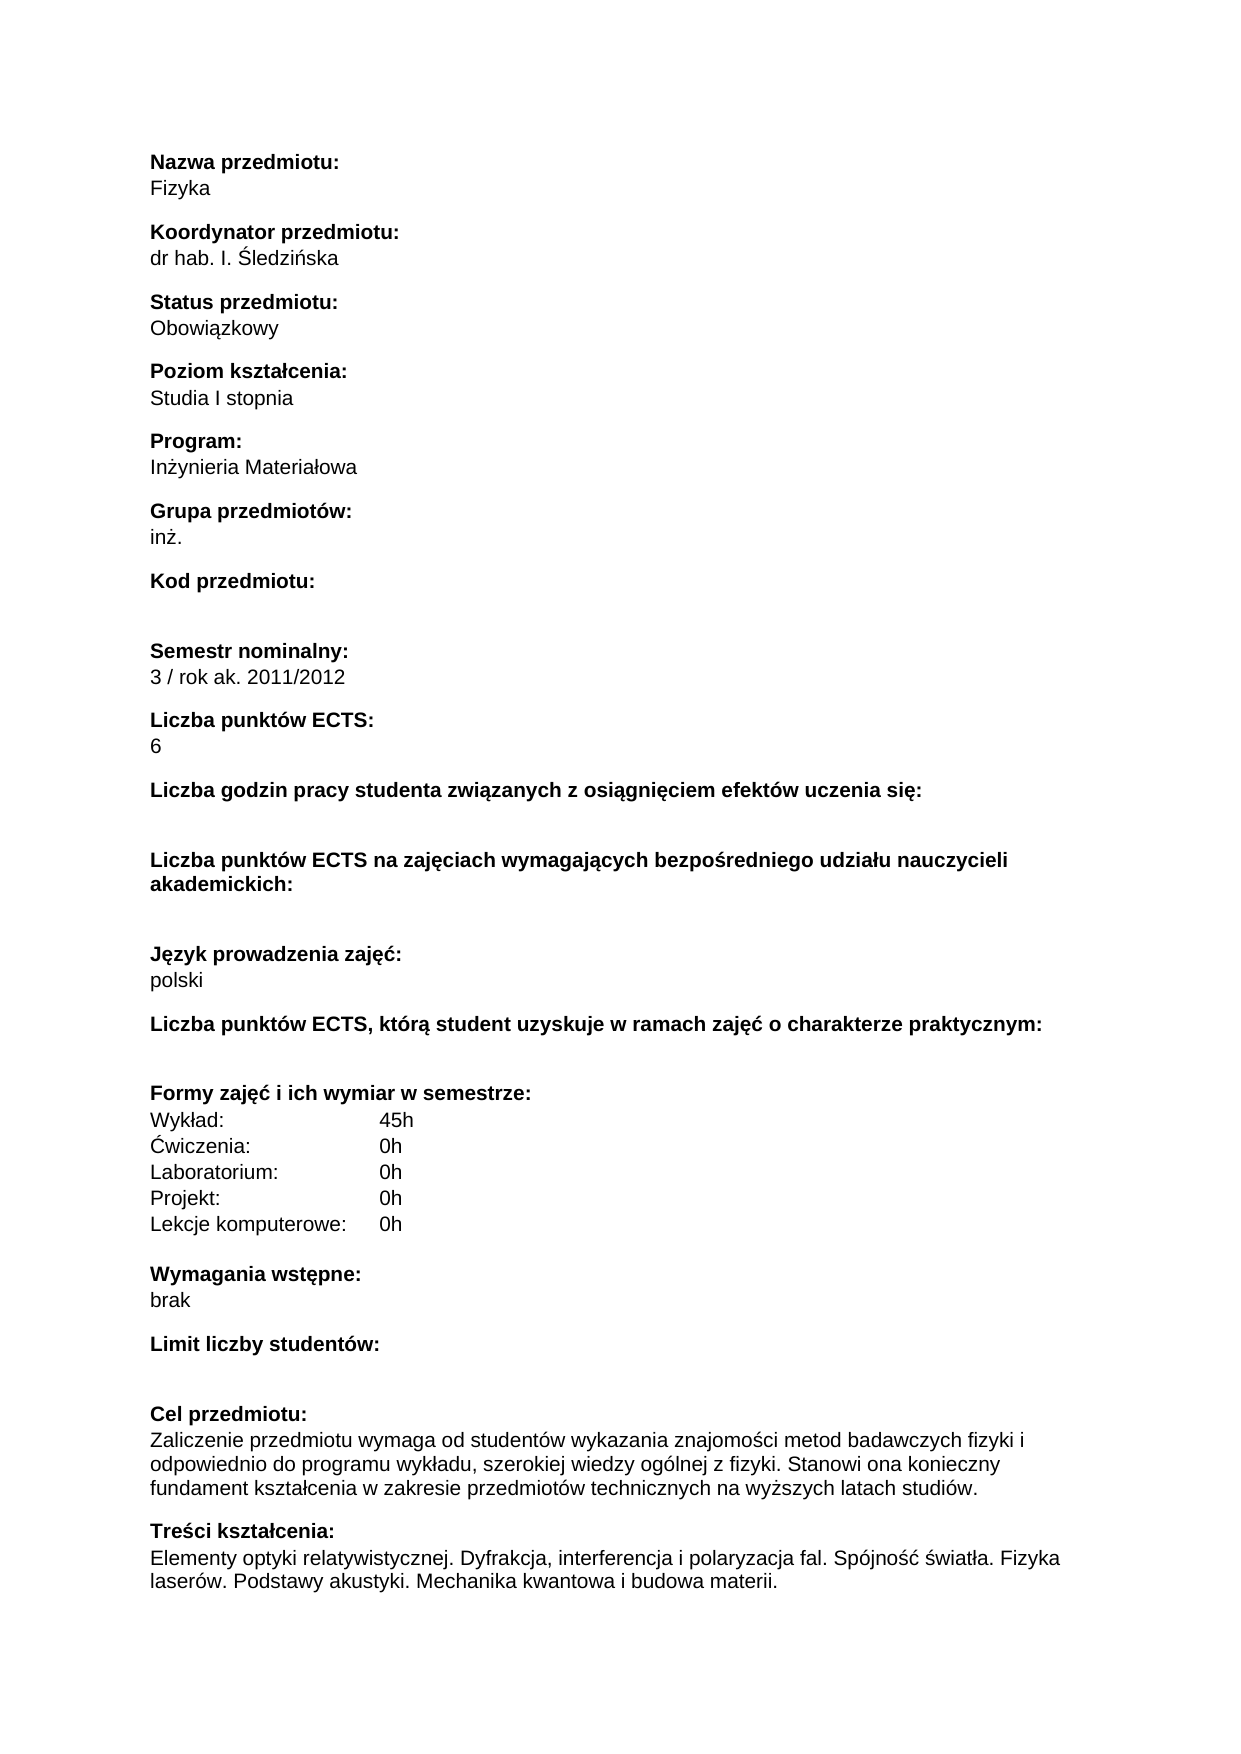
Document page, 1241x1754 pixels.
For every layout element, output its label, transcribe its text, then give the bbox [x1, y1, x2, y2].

table_cell 0h [369, 1158, 597, 1184]
text inż. [150, 525, 1090, 549]
text Obowiązkowy [150, 316, 1090, 339]
text brak [150, 1288, 1090, 1312]
text Poziom kształcenia: [150, 359, 1090, 383]
text Semestr nominalny: [150, 638, 1090, 662]
text Inżynieria Materiałowa [150, 455, 1090, 479]
text 6 [150, 734, 1090, 758]
table_header Wykład: [140, 1108, 367, 1132]
text polski [150, 968, 1090, 992]
text Program: [150, 429, 1090, 453]
text dr hab. I. Śledzińska [150, 246, 1090, 270]
text 3 / rok ak. 2011/2012 [150, 664, 1090, 688]
text Koordynator przedmiotu: [150, 220, 1090, 244]
text Liczba godzin pracy studenta związanych z osiągnięciem efektów uczenia się: [150, 778, 1090, 802]
table_cell Projekt: [140, 1186, 367, 1210]
text Status przedmiotu: [150, 289, 1090, 313]
table_cell Laboratorium: [140, 1160, 367, 1184]
text Limit liczby studentów: [150, 1332, 1090, 1356]
table_cell 0h [369, 1132, 597, 1158]
table_cell Ćwiczenia: [140, 1134, 367, 1158]
text Wymagania wstępne: [150, 1262, 1090, 1286]
text Liczba punktów ECTS, którą student uzyskuje w ramach zajęć o charakterze praktycznym: [150, 1011, 1090, 1035]
text Grupa przedmiotów: [150, 499, 1090, 523]
table_header 45h [369, 1108, 597, 1132]
text Elementy optyki relatywistycznej. Dyfrakcja, interferencja i polaryzacja fal. Spójność światła. Fizyka laserów. Podstawy akustyki. Mechanika kwantowa i budowa materii. [150, 1545, 1090, 1593]
text Kod przedmiotu: [150, 569, 1090, 593]
text Cel przedmiotu: [150, 1402, 1090, 1426]
text Nazwa przedmiotu: [150, 150, 1090, 174]
table_cell 0h [369, 1210, 597, 1236]
text Formy zajęć i ich wymiar w semestrze: [150, 1081, 1090, 1105]
text Zaliczenie przedmiotu wymaga od studentów wykazania znajomości metod badawczych fizyki i odpowiednio do programu wykładu, szerokiej wiedzy ogólnej z fizyki. Stanowi ona konieczny fundament kształcenia w zakresie przedmiotów technicznych na wyższych latach studiów. [150, 1428, 1090, 1499]
table_cell Lekcje komputerowe: [140, 1212, 367, 1236]
text Liczba punktów ECTS na zajęciach wymagających bezpośredniego udziału nauczycieli akademickich: [150, 848, 1090, 896]
text Liczba punktów ECTS: [150, 708, 1090, 732]
table_cell 0h [369, 1184, 597, 1210]
text Treści kształcenia: [150, 1519, 1090, 1543]
text Fizyka [150, 176, 1090, 200]
text Język prowadzenia zajęć: [150, 942, 1090, 966]
text Studia I stopnia [150, 385, 1090, 409]
